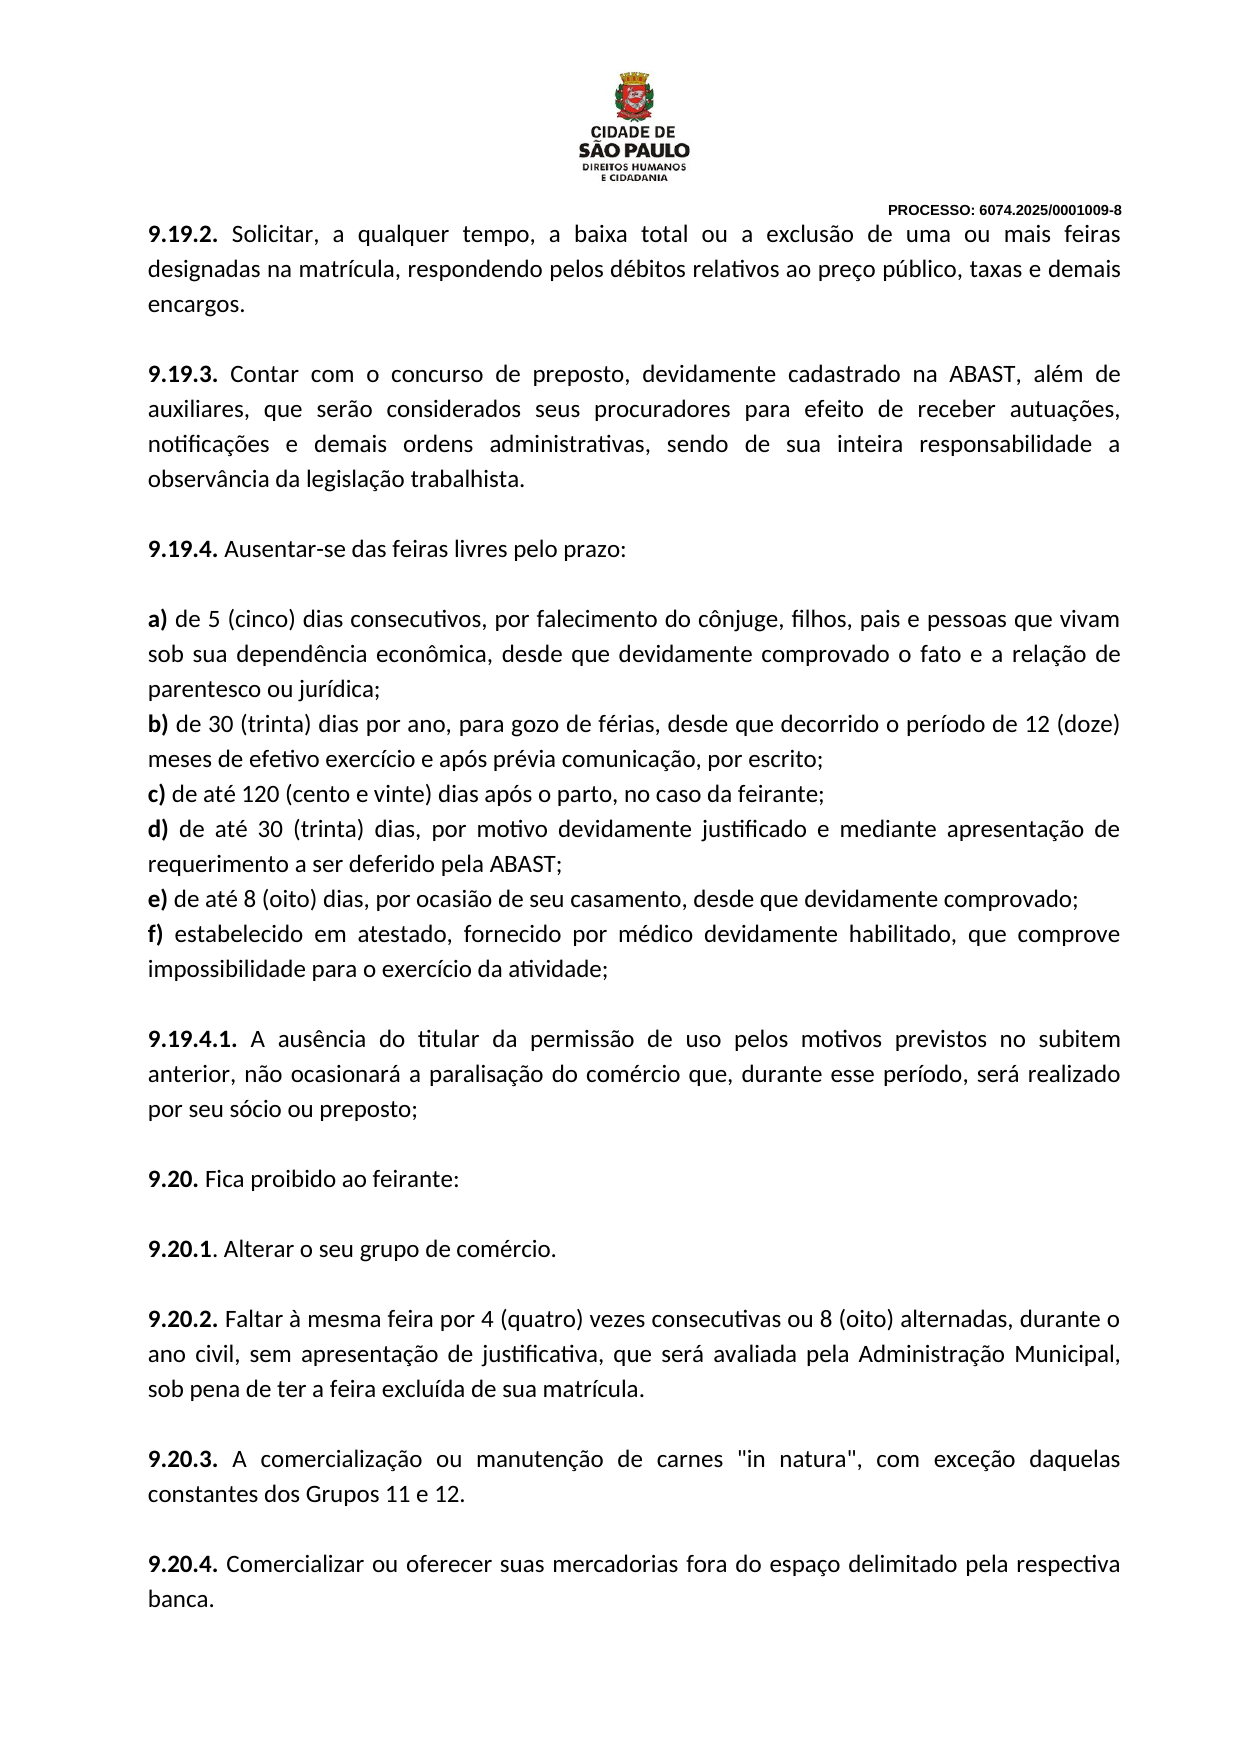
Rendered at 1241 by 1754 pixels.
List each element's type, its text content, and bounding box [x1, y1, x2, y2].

text b) de 30 (trinta) dias por ano, para gozo de férias, desde que decorrido o período de 12 (doze) meses de efetivo exercício e após prévia comunicação, por escrito; [148, 708, 1122, 773]
text 9.19.2. Solicitar, a qualquer tempo, a baixa total ou a exclusão de uma ou mais feiras designadas na matrícula, respondendo pelos débitos relativos ao preço público, taxas e demais encargos. [148, 218, 1122, 318]
text 9.19.4. Ausentar-se das feiras livres pelo prazo: [148, 533, 1122, 563]
picture [566, 59, 704, 202]
text 9.20.1. Alterar o seu grupo de comércio. [148, 1233, 1122, 1263]
text 9.19.3. Contar com o concurso de preposto, devidamente cadastrado na ABAST, além de auxiliares, que serão considerados seus procuradores para efeito de receber autuações, notificações e demais ordens administrativas, sendo de sua inteira responsabilidade a observância da legislação trabalhista. [148, 358, 1122, 493]
text a) de 5 (cinco) dias consecutivos, por falecimento do cônjuge, filhos, pais e pessoas que vivam sob sua dependência econômica, desde que devidamente comprovado o fato e a relação de parentesco ou jurídica; [148, 603, 1122, 703]
text f) estabelecido em atestado, fornecido por médico devidamente habilitado, que comprove impossibilidade para o exercício da atividade; [148, 918, 1122, 983]
text 9.20.3. A comercialização ou manutenção de carnes "in natura", com exceção daquelas constantes dos Grupos 11 e 12. [148, 1443, 1122, 1508]
text d) de até 30 (trinta) dias, por motivo devidamente justificado e mediante apresentação de requerimento a ser deferido pela ABAST; [148, 813, 1122, 878]
text c) de até 120 (cento e vinte) dias após o parto, no caso da feirante; [148, 778, 1122, 808]
text 9.20.2. Faltar à mesma feira por 4 (quatro) vezes consecutivas ou 8 (oito) alternadas, durante o ano civil, sem apresentação de justificativa, que será avaliada pela Administração Municipal, sob pena de ter a feira excluída de sua matrícula. [148, 1303, 1122, 1403]
text 9.20.4. Comercializar ou oferecer suas mercadorias fora do espaço delimitado pela respectiva banca. [148, 1548, 1122, 1613]
text 9.19.4.1. A ausência do titular da permissão de uso pelos motivos previstos no subitem anterior, não ocasionará a paralisação do comércio que, durante esse período, será realizado por seu sócio ou preposto; [148, 1023, 1122, 1123]
text 9.20. Fica proibido ao feirante: [148, 1163, 1122, 1193]
text e) de até 8 (oito) dias, por ocasião de seu casamento, desde que devidamente comprovado; [148, 883, 1122, 913]
